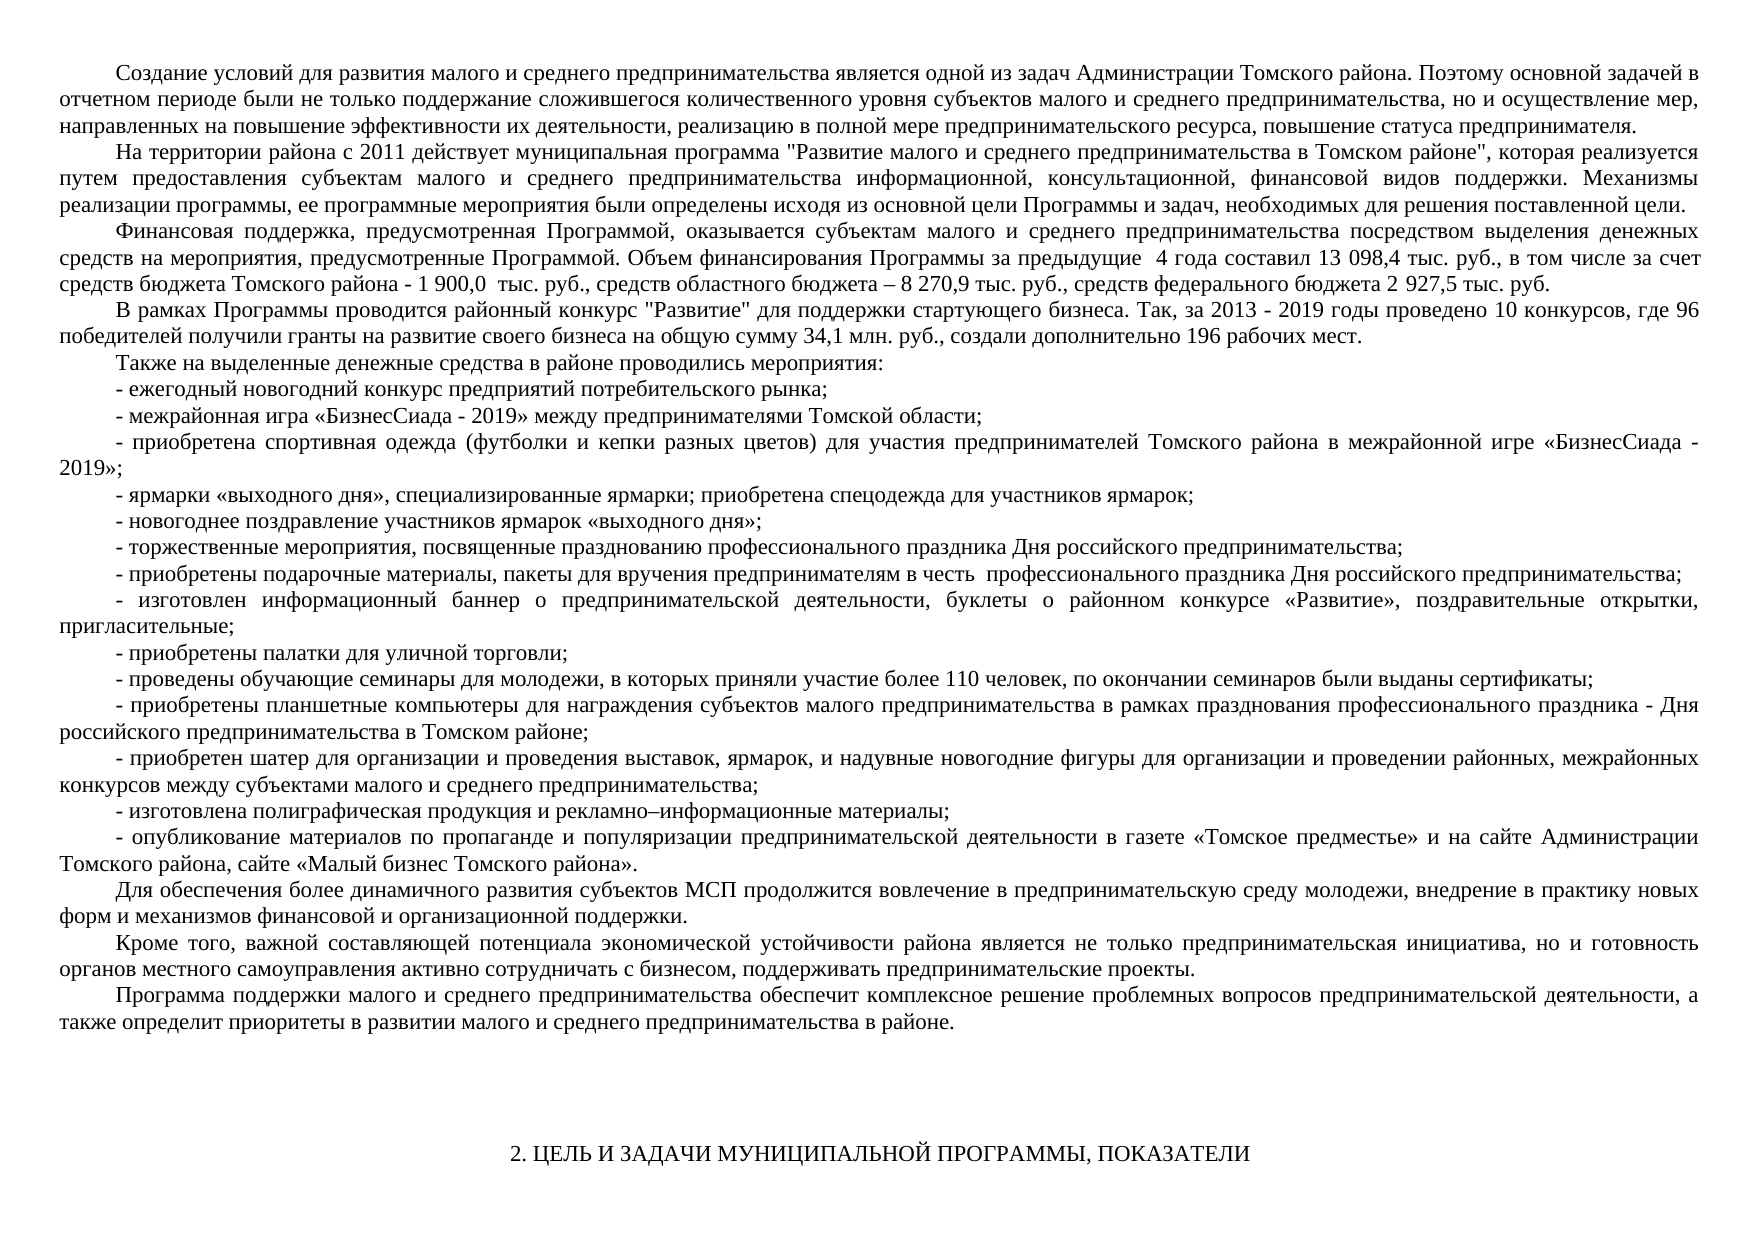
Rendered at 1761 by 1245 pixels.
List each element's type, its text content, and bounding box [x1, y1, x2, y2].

text Для обеспечения более динамичного развития субъектов МСП продолжится вовлечение в предпринимательскую среду молодежи, внедрение в практику новых форм и механизмов финансовой и организационной поддержки. [59, 876, 1701, 929]
text - проведены обучающие семинары для молодежи, в которых приняли участие более 110 человек, по окончании семинаров были выданы сертификаты; [59, 665, 1701, 692]
text Также на выделенные денежные средства в районе проводились мероприятия: [59, 349, 1701, 375]
text - изготовлена полиграфическая продукция и рекламно–информационные материалы; [59, 797, 1701, 823]
text Программа поддержки малого и среднего предпринимательства обеспечит комплексное решение проблемных вопросов предпринимательской деятельности, а также определит приоритеты в развитии малого и среднего предпринимательства в районе. [59, 981, 1701, 1034]
text В рамках Программы проводится районный конкурс "Развитие" для поддержки стартующего бизнеса. Так, за 2013 - 2019 годы проведено 10 конкурсов, где 96 победителей получили гранты на развитие своего бизнеса на общую сумму 34,1 млн. руб., создали дополнительно 196 рабочих мест. [59, 296, 1701, 349]
text - торжественные мероприятия, посвященные празднованию профессионального праздника Дня российского предпринимательства; [59, 533, 1701, 560]
text - приобретены палатки для уличной торговли; [59, 639, 1701, 665]
text - опубликование материалов по пропаганде и популяризации предпринимательской деятельности в газете «Томское предместье» и на сайте Администрации Томского района, сайте «Малый бизнес Томского района». [59, 823, 1701, 876]
text - ежегодный новогодний конкурс предприятий потребительского рынка; [59, 375, 1701, 402]
text Создание условий для развития малого и среднего предпринимательства является одной из задач Администрации Томского района. Поэтому основной задачей в отчетном периоде были не только поддержание сложившегося количественного уровня субъектов малого и среднего предпринимательства, но и осуществление мер, направленных на повышение эффективности их деятельности, реализацию в полной мере предпринимательского ресурса, повышение статуса предпринимателя. [59, 59, 1701, 138]
text Финансовая поддержка, предусмотренная Программой, оказывается субъектам малого и среднего предпринимательства посредством выделения денежных средств на мероприятия, предусмотренные Программой. Объем финансирования Программы за предыдущие 4 года составил 13 098,4 тыс. руб., в том числе за счет средств бюджета Томского района - 1 900,0 тыс. руб., средств областного бюджета – 8 270,9 тыс. руб., средств федерального бюджета 2 927,5 тыс. руб. [59, 217, 1701, 296]
text - приобретены подарочные материалы, пакеты для вручения предпринимателям в честь профессионального праздника Дня российского предпринимательства; [59, 560, 1701, 586]
text - новогоднее поздравление участников ярмарок «выходного дня»; [59, 507, 1701, 533]
text На территории района с 2011 действует муниципальная программа "Развитие малого и среднего предпринимательства в Томском районе", которая реализуется путем предоставления субъектам малого и среднего предпринимательства информационной, консультационной, финансовой видов поддержки. Механизмы реализации программы, ее программные мероприятия были определены исходя из основной цели Программы и задач, необходимых для решения поставленной цели. [59, 138, 1701, 217]
text - ярмарки «выходного дня», специализированные ярмарки; приобретена спецодежда для участников ярмарок; [59, 481, 1701, 507]
text - приобретена спортивная одежда (футболки и кепки разных цветов) для участия предпринимателей Томского района в межрайонной игре «БизнесСиада - 2019»; [59, 428, 1701, 481]
text - межрайонная игра «БизнесСиада - 2019» между предпринимателями Томской области; [59, 402, 1701, 428]
text - изготовлен информационный баннер о предпринимательской деятельности, буклеты о районном конкурсе «Развитие», поздравительные открытки, пригласительные; [59, 586, 1701, 639]
text 2. ЦЕЛЬ И ЗАДАЧИ МУНИЦИПАЛЬНОЙ ПРОГРАММЫ, ПОКАЗАТЕЛИ [59, 1139, 1701, 1166]
text Кроме того, важной составляющей потенциала экономической устойчивости района является не только предпринимательская инициатива, но и готовность органов местного самоуправления активно сотрудничать с бизнесом, поддерживать предпринимательские проекты. [59, 929, 1701, 981]
text - приобретен шатер для организации и проведения выставок, ярмарок, и надувные новогодние фигуры для организации и проведении районных, межрайонных конкурсов между субъектами малого и среднего предпринимательства; [59, 744, 1701, 797]
text - приобретены планшетные компьютеры для награждения субъектов малого предпринимательства в рамках празднования профессионального праздника - Дня российского предпринимательства в Томском районе; [59, 692, 1701, 744]
